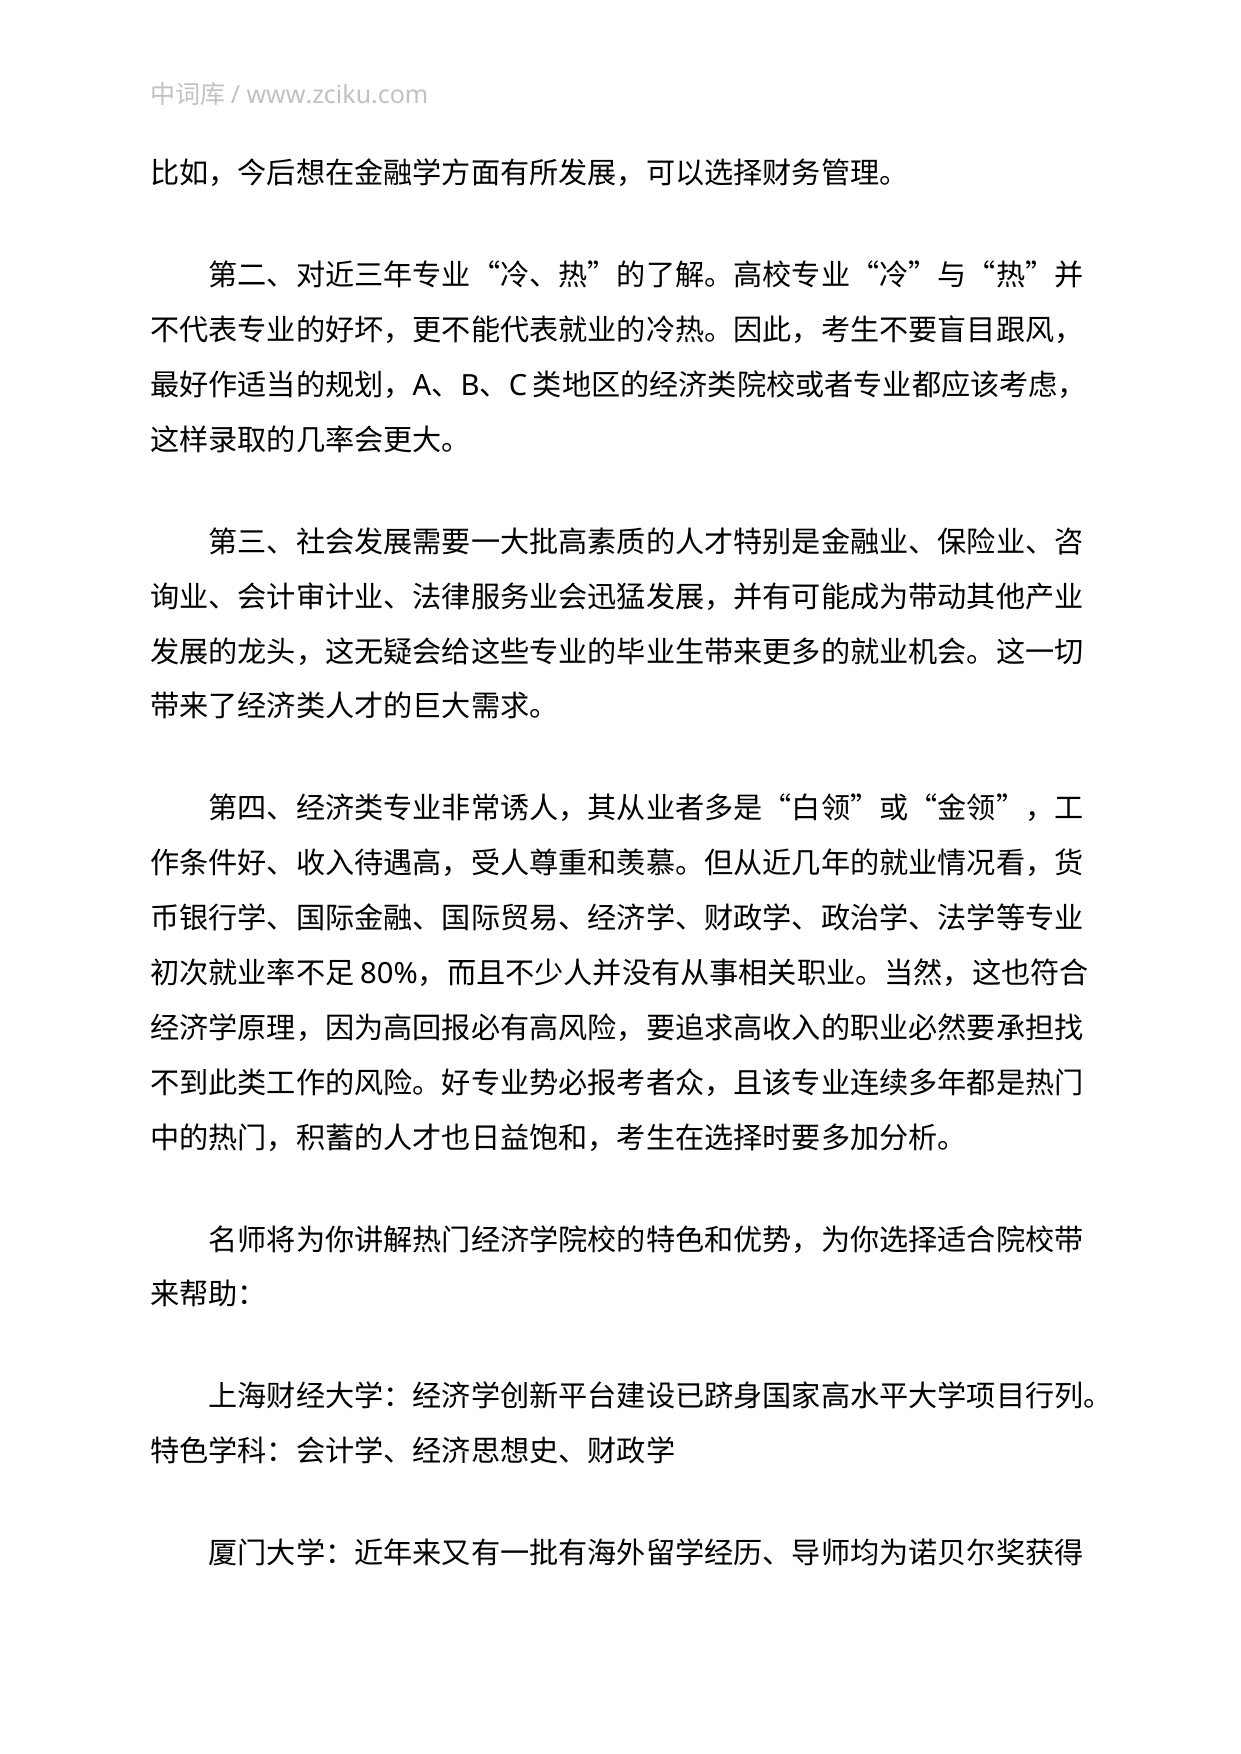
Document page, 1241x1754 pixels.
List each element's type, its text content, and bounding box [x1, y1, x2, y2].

text 第四、经济类专业非常诱人，其从业者多是“白领”或“金领”，工作条件好、收入待遇高，受人尊重和羡慕。但从近几年的就业情况看，货币银行学、国际金融、国际贸易、经济学、财政学、政治学、法学等专业初次就业率不足80%，而且不少人并没有从事相关职业。当然，这也符合经济学原理，因为高回报必有高风险，要追求高收入的职业必然要承担找不到此类工作的风险。好专业势必报考者众，且该专业连续多年都是热门中的热门，积蓄的人才也日益饱和，考生在选择时要多加分析。 [150, 785, 1090, 1157]
text 名师将为你讲解热门经济学院校的特色和优势，为你选择适合院校带来帮助： [150, 1216, 1090, 1313]
text 上海财经大学：经济学创新平台建设已跻身国家高水平大学项目行列。特色学科：会计学、经济思想史、财政学 [150, 1373, 1090, 1470]
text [150, 150, 1090, 192]
text 第三、社会发展需要一大批高素质的人才特别是金融业、保险业、咨询业、会计审计业、法律服务业会迅猛发展，并有可能成为带动其他产业发展的龙头，这无疑会给这些专业的毕业生带来更多的就业机会。这一切带来了经济类人才的巨大需求。 [150, 518, 1090, 725]
text 第二、对近三年专业“冷、热”的了解。高校专业“冷”与“热”并不代表专业的好坏，更不能代表就业的冷热。因此，考生不要盲目跟风，最好作适当的规划，A、B、C类地区的经济类院校或者专业都应该考虑，这样录取的几率会更大。 [150, 252, 1090, 459]
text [150, 1529, 1090, 1572]
